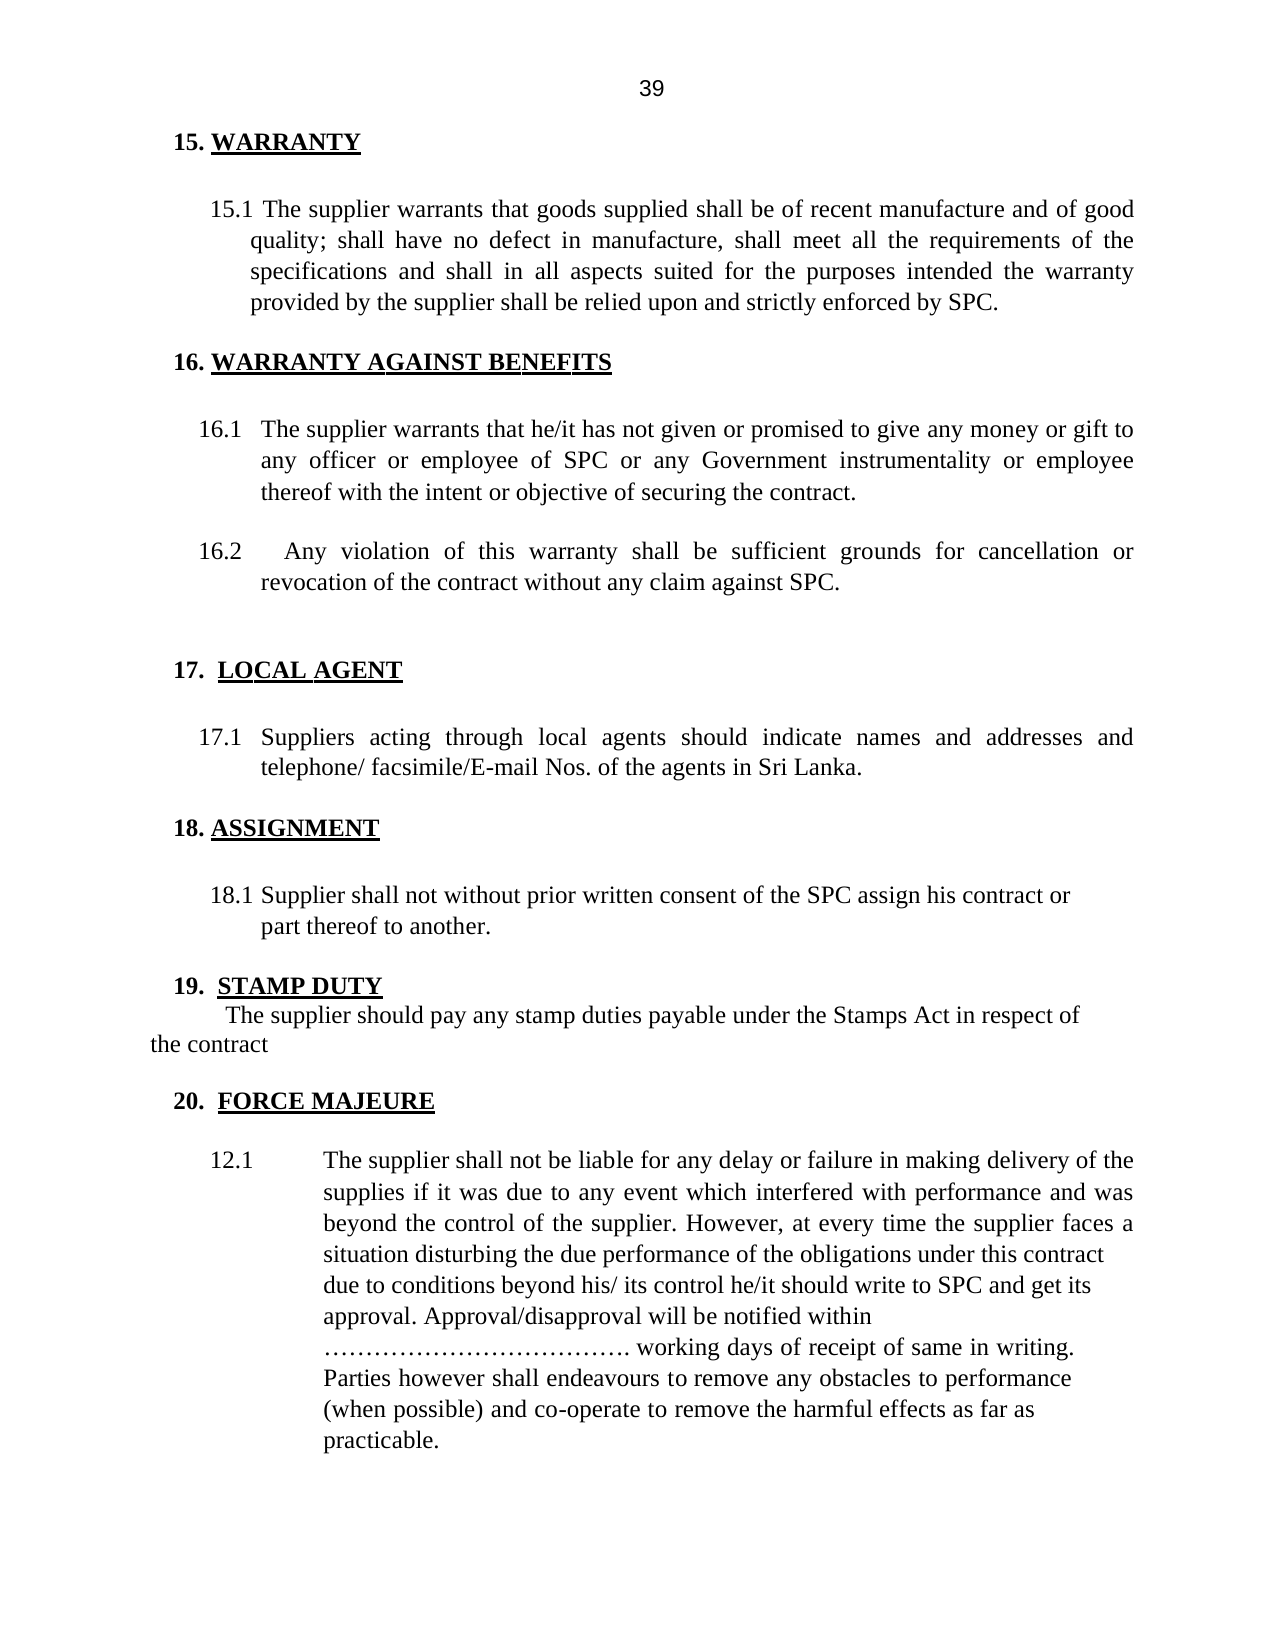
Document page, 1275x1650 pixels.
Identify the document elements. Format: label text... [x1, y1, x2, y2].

text 12.1 The supplier shall not be liable for any delay or failure in making delivery of the supplies if it was due to any event which interfered with performance and was beyond the control of the supplier. However, at every time the supplier faces a situation disturbing the due performance of the obligations under this contract due to conditions beyond his/ its control he/it should write to SPC and get its approval. Approval/disapproval will be notified within ………………………………. working days of receipt of same in writing. Parties however shall endeavours to remove any obstacles to performance (when possible) and co-operate to remove the harmful effects as far as practicable. [209, 1146, 1135, 1454]
text 16.1 The supplier warrants that he/it has not given or promised to give any money or gift to any officer or employee of SPC or any Government instrumentality or employee thereof with the intent or objective of securing the contract. [198, 414, 1134, 505]
text 20. FORCE MAJEURE [173, 1086, 1142, 1114]
text 17. LOCAL AGENT [173, 654, 1142, 683]
text 16.2 Any violation of this warranty shall be sufficient grounds for cancellation or revocation of the contract without any claim against SPC. [198, 536, 1134, 596]
text 18. ASSIGNMENT [173, 813, 1142, 841]
text 19. STAMP DUTY [173, 971, 1142, 1000]
text 15. WARRANTY [173, 126, 1142, 155]
text 17.1 Suppliers acting through local agents should indicate names and addresses and telephone/ facsimile/E-mail Nos. of the agents in Sri Lanka. [198, 722, 1134, 781]
text 15.1 The supplier warrants that goods supplied shall be of recent manufacture and of good quality; shall have no defect in manufacture, shall meet all the requirements of the specifications and shall in all aspects suited for the purposes intended the warranty provided by the supplier shall be relied upon and strictly enforced by SPC. [209, 194, 1135, 316]
text 18.1 Supplier shall not without prior written consent of the SPC assign his contract or part thereof to another. [209, 880, 1101, 940]
text The supplier should pay any stamp duties payable under the Stamps Act in respect of the contract [150, 1000, 1116, 1058]
text 16. WARRANTY AGAINST BENEFITS [173, 347, 1142, 375]
